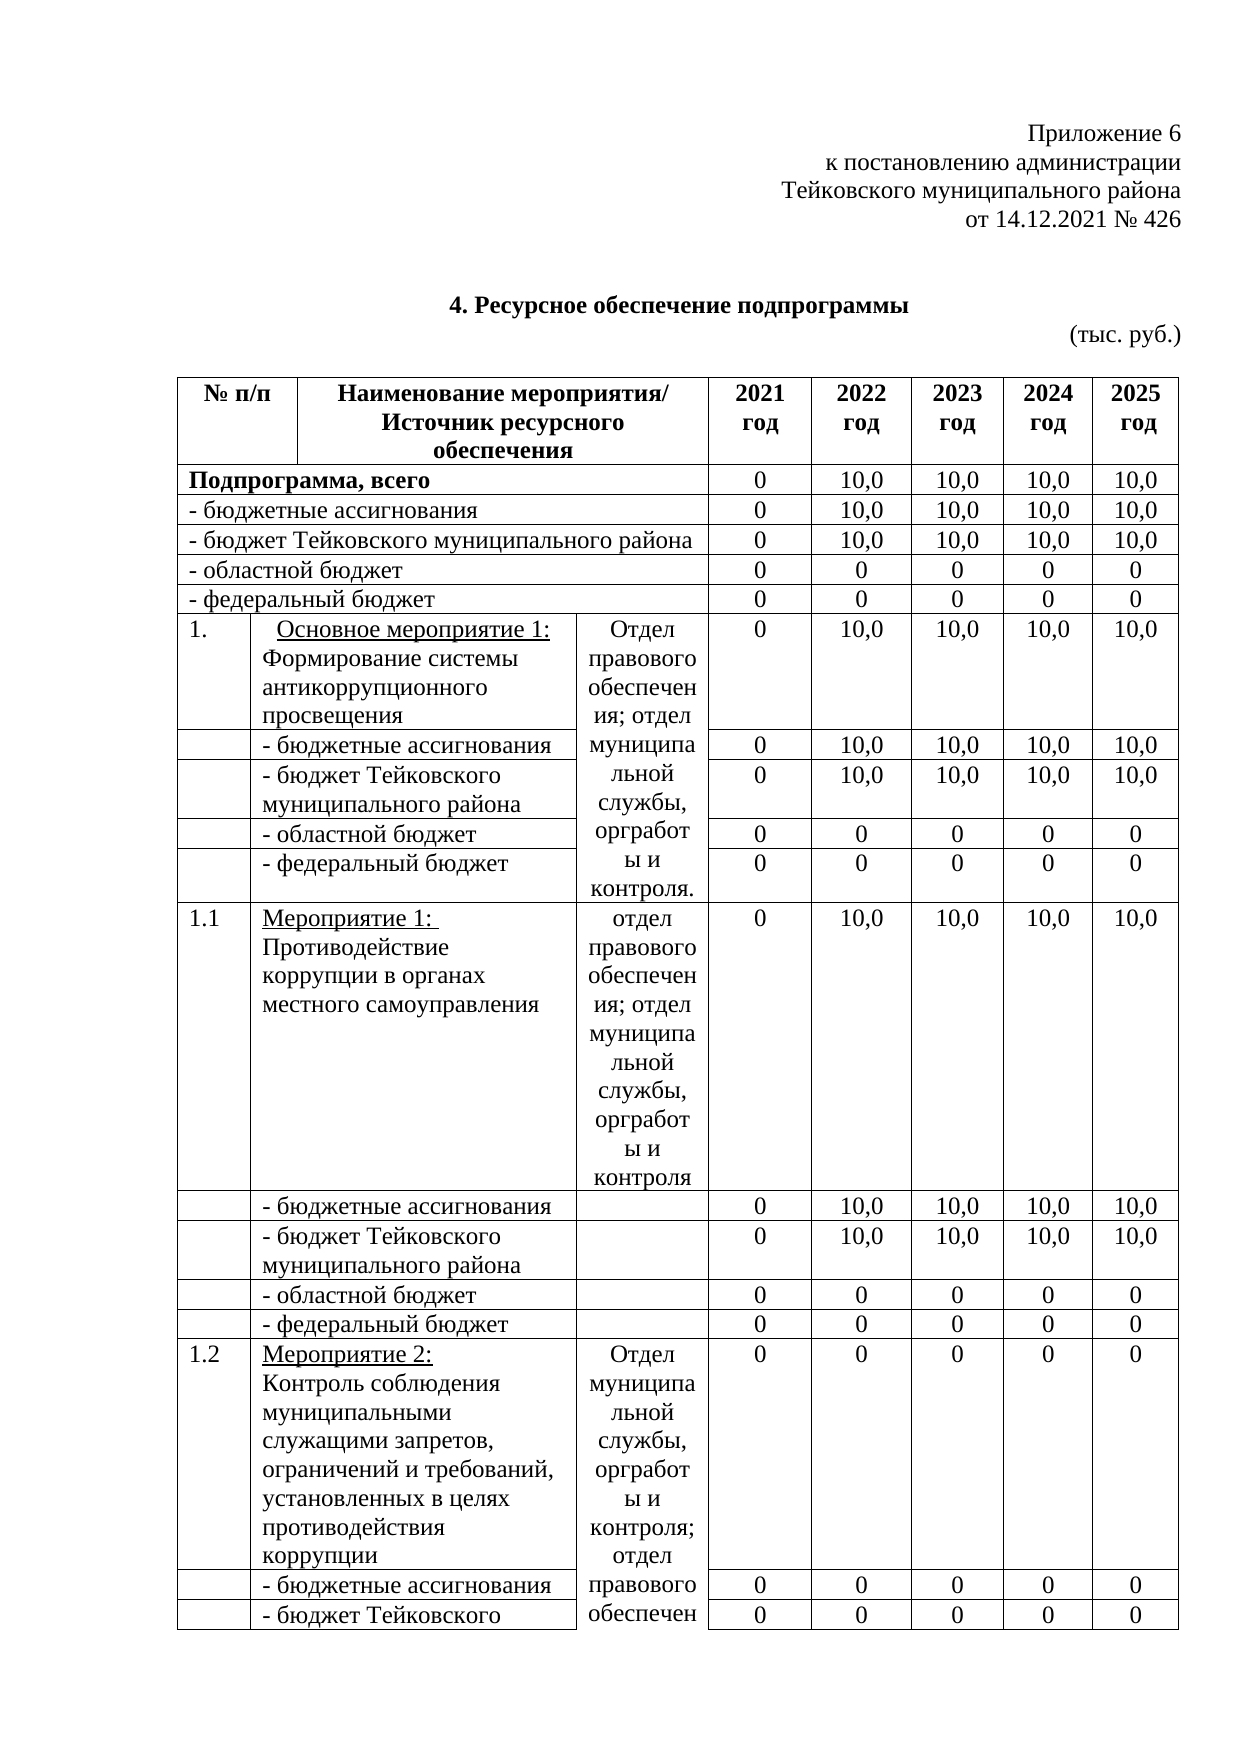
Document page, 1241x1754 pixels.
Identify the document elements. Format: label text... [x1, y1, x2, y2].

table_cell 0 [709, 1221, 811, 1279]
table_header Наименование мероприятия/ Источник ресурсного обеспечения [298, 378, 708, 464]
table_cell 10,0 [1093, 1221, 1178, 1279]
table_cell 10,0 [912, 1221, 1003, 1279]
table_cell 10,0 [912, 1191, 1003, 1220]
table_cell 10,0 [812, 495, 911, 524]
table_cell 0 [1093, 1280, 1178, 1308]
table_cell 0 [709, 585, 811, 613]
table_cell 10,0 [1093, 1191, 1178, 1220]
table_cell 10,0 [1093, 525, 1178, 554]
table_cell [178, 1280, 250, 1308]
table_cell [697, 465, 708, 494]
table_cell 0 [912, 1339, 1003, 1569]
table_cell - бюджет Тейковского муниципального района [251, 760, 576, 818]
table_cell 0 [709, 1339, 811, 1569]
table_cell 0 [812, 555, 911, 583]
table_header № п/п [178, 378, 297, 464]
table_cell 0 [709, 555, 811, 583]
table_cell 10,0 [812, 525, 911, 554]
table_cell [178, 1600, 250, 1629]
table_cell 0 [709, 1310, 811, 1338]
table_cell Отдел правового обеспечения; отдел муниципальной службы, оргработы и контроля. [577, 614, 708, 902]
table_cell 0 [912, 585, 1003, 613]
table_cell [178, 1310, 250, 1338]
text от 14.12.2021 № 426 [177, 204, 1181, 233]
table_cell - бюджетные ассигнования [251, 1570, 576, 1599]
table_cell 0 [1004, 819, 1092, 847]
table_cell - областной бюджет [251, 819, 576, 847]
table_cell 0 [1004, 555, 1092, 583]
table_cell 0 [1093, 555, 1178, 583]
table_cell 10,0 [912, 525, 1003, 554]
table_cell 0 [912, 819, 1003, 847]
text Приложение 6 [177, 118, 1181, 147]
table_cell 0 [709, 849, 811, 902]
table_cell 0 [709, 760, 811, 818]
table_cell 0 [1093, 819, 1178, 847]
table_cell 0 [812, 585, 911, 613]
table_cell 10,0 [1093, 760, 1178, 818]
table_header 2025 год [1093, 378, 1178, 464]
table_cell 10,0 [812, 760, 911, 818]
table_cell 10,0 [912, 903, 1003, 1190]
table_header 2024 год [1004, 378, 1092, 464]
table_cell 10,0 [1004, 525, 1092, 554]
table_cell 10,0 [1004, 730, 1092, 759]
table_cell 0 [912, 849, 1003, 902]
table_cell - федеральный бюджет [178, 585, 708, 613]
text (тыс. руб.) [177, 319, 1181, 348]
table_cell 0 [1004, 849, 1092, 902]
table_cell 1. [178, 614, 250, 729]
table_cell 10,0 [812, 730, 911, 759]
table_cell [178, 819, 250, 847]
table_cell 10,0 [1004, 465, 1092, 494]
table_cell 10,0 [1004, 903, 1092, 1190]
table_cell [178, 1570, 250, 1599]
table_cell Мероприятие 2: Контроль соблюдения муниципальными служащими запретов, ограничений и требований, установленных в целях противодействия коррупции [251, 1339, 576, 1569]
table_cell - бюджетные ассигнования [251, 730, 576, 759]
table_cell - бюджет Тейковского муниципального района [178, 525, 708, 554]
table_cell 10,0 [912, 760, 1003, 818]
table_cell [178, 760, 250, 818]
table_cell 10,0 [1004, 760, 1092, 818]
table_cell 0 [912, 1280, 1003, 1308]
table_header 2021 год [709, 378, 811, 464]
table_header 2023 год [912, 378, 1003, 464]
table_cell 0 [1093, 849, 1178, 902]
table_cell 0 [709, 730, 811, 759]
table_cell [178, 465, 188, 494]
table_cell 0 [709, 1191, 811, 1220]
table_cell 0 [812, 1339, 911, 1569]
table_cell 10,0 [1093, 465, 1178, 494]
table_cell 10,0 [1004, 1191, 1092, 1220]
table_cell 10,0 [1093, 730, 1178, 759]
table_cell 0 [812, 849, 911, 902]
text 4. Ресурсное обеспечение подпрограммы [177, 291, 1181, 319]
table_cell [178, 849, 250, 902]
table_cell 10,0 [912, 614, 1003, 729]
table_cell 10,0 [912, 495, 1003, 524]
table_cell Основное мероприятие 1: Формирование системы антикоррупционного просвещения [251, 614, 576, 729]
table_cell 0 [812, 1310, 911, 1338]
table_cell 0 [812, 1570, 911, 1599]
table_cell - областной бюджет [251, 1280, 576, 1308]
table_header 2022 год [812, 378, 911, 464]
table_cell 0 [709, 525, 811, 554]
table_cell 10,0 [812, 465, 911, 494]
table_cell 0 [709, 465, 811, 494]
table_cell 0 [812, 1280, 911, 1308]
table_cell 10,0 [1093, 495, 1178, 524]
table_cell 0 [709, 819, 811, 847]
table_cell Отдел муниципальной службы, оргработы и контроля; отдел правового обеспечения. [577, 1339, 708, 1629]
table_cell 10,0 [812, 903, 911, 1190]
table_cell 0 [1004, 585, 1092, 613]
table_cell Мероприятие 1: Противодействие коррупции в органах местного самоуправления [251, 903, 576, 1190]
table_cell 0 [709, 495, 811, 524]
table_cell - бюджетные ассигнования [251, 1191, 576, 1220]
table_cell 10,0 [1004, 614, 1092, 729]
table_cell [251, 1600, 576, 1629]
table_cell 10,0 [1093, 614, 1178, 729]
table_cell 0 [912, 1600, 1003, 1629]
table_cell 1.2 [178, 1339, 250, 1569]
table_cell 10,0 [912, 465, 1003, 494]
table_cell 0 [1004, 1280, 1092, 1308]
table_cell 0 [912, 1310, 1003, 1338]
table_cell 10,0 [812, 614, 911, 729]
table_cell [178, 730, 250, 759]
table_cell 0 [812, 1600, 911, 1629]
table_cell 0 [1093, 1600, 1178, 1629]
table_cell 0 [709, 1570, 811, 1599]
table_cell 0 [1004, 1310, 1092, 1338]
table_cell 0 [709, 1600, 811, 1629]
table_cell [178, 1191, 250, 1220]
table_cell 10,0 [1093, 903, 1178, 1190]
table_cell - бюджет Тейковского муниципального района [251, 1221, 576, 1279]
table_cell - федеральный бюджет [251, 1310, 576, 1338]
text к постановлению администрации [177, 147, 1181, 176]
table_cell 10,0 [812, 1191, 911, 1220]
table_cell 0 [709, 903, 811, 1190]
table_cell 10,0 [912, 730, 1003, 759]
table_cell отдел правового обеспечения; отдел муниципальной службы, оргработы и контроля [577, 903, 708, 1190]
table_cell 0 [1093, 1310, 1178, 1338]
text Тейковского муниципального района [177, 176, 1181, 204]
table_cell 10,0 [1004, 1221, 1092, 1279]
table_cell 0 [912, 555, 1003, 583]
table_cell [577, 1191, 708, 1220]
table_cell [178, 1221, 250, 1279]
table_cell 0 [1004, 1600, 1092, 1629]
table_cell 0 [1093, 1339, 1178, 1569]
table_cell 0 [1093, 585, 1178, 613]
table_cell 10,0 [1004, 495, 1092, 524]
table_cell 0 [1004, 1339, 1092, 1569]
table_cell 0 [912, 1570, 1003, 1599]
table_cell [577, 1221, 708, 1279]
table_cell - областной бюджет [178, 555, 708, 583]
table_cell 0 [1004, 1570, 1092, 1599]
table_cell 0 [1093, 1570, 1178, 1599]
table_cell 0 [709, 614, 811, 729]
table_cell - федеральный бюджет [251, 849, 576, 902]
table_cell 0 [709, 1280, 811, 1308]
table_cell [577, 1310, 708, 1338]
table_cell 10,0 [812, 1221, 911, 1279]
table_cell 1.1 [178, 903, 250, 1190]
table_cell [577, 1280, 708, 1308]
table_cell - бюджетные ассигнования [178, 495, 708, 524]
table_cell 0 [812, 819, 911, 847]
